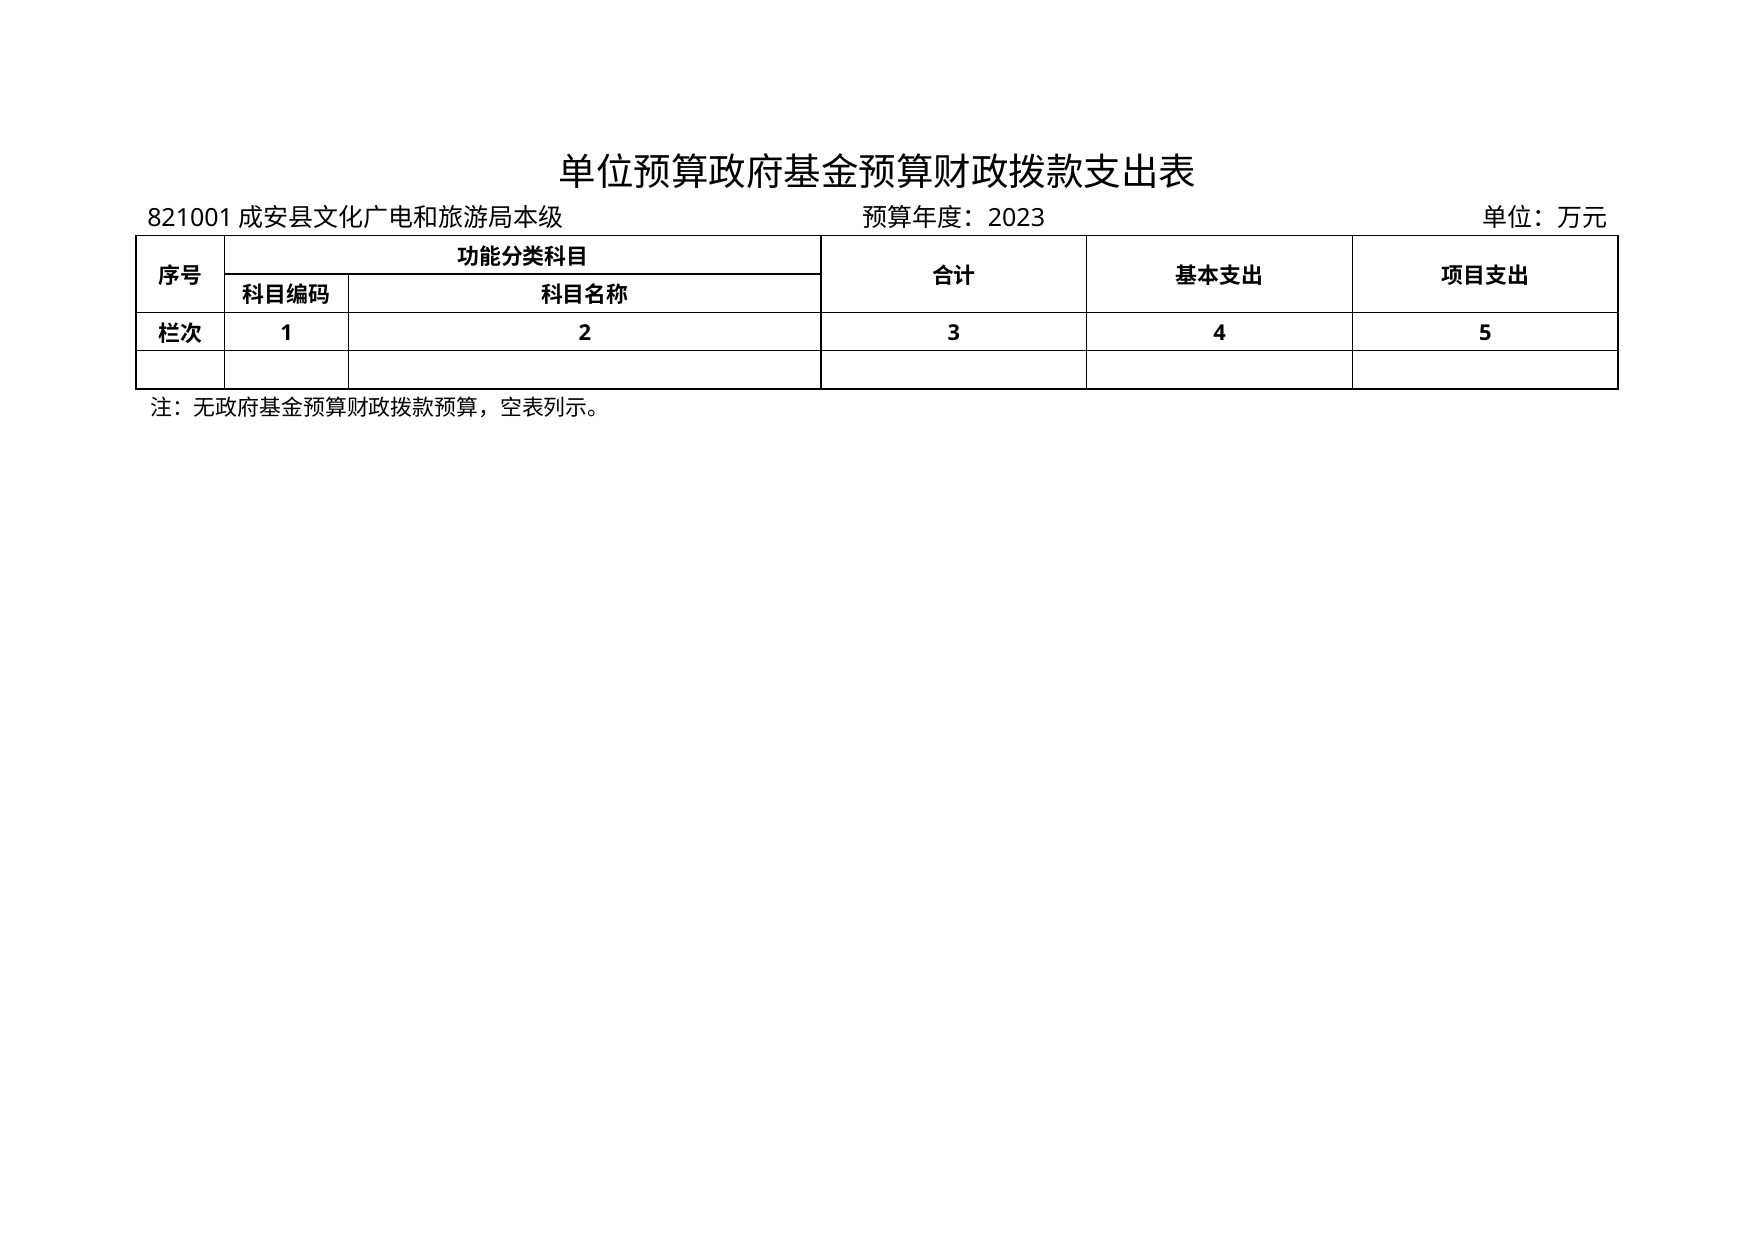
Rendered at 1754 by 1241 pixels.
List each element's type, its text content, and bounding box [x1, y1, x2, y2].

table_cell 栏次 [137, 313, 224, 350]
table_cell 科目编码 [225, 275, 348, 311]
table_cell 5 [1353, 313, 1617, 350]
text 注：无政府基金预算财政拨款预算，空表列示。 [106, 390, 1648, 421]
table_cell 1 [225, 313, 348, 350]
table_header 821001成安县文化广电和旅游局本级 [137, 198, 820, 234]
table_cell 4 [1087, 313, 1352, 350]
table_cell 序号 [137, 236, 224, 311]
table_cell [1353, 351, 1617, 388]
table_header 单位：万元 [1087, 198, 1617, 234]
table_header 预算年度：2023 [822, 198, 1086, 234]
text 单位预算政府基金预算财政拨款支出表 [106, 142, 1648, 196]
table_cell 合计 [822, 236, 1086, 311]
table_cell 3 [822, 313, 1086, 350]
table_cell 功能分类科目 [225, 236, 820, 273]
table_cell [225, 351, 348, 388]
table_cell [349, 351, 820, 388]
table_cell [822, 351, 1086, 388]
table_cell [1087, 351, 1352, 388]
table_cell 项目支出 [1353, 236, 1617, 311]
table_cell 基本支出 [1087, 236, 1352, 311]
table_cell 2 [349, 313, 820, 350]
table_cell 科目名称 [349, 275, 820, 311]
table_cell [137, 351, 224, 388]
